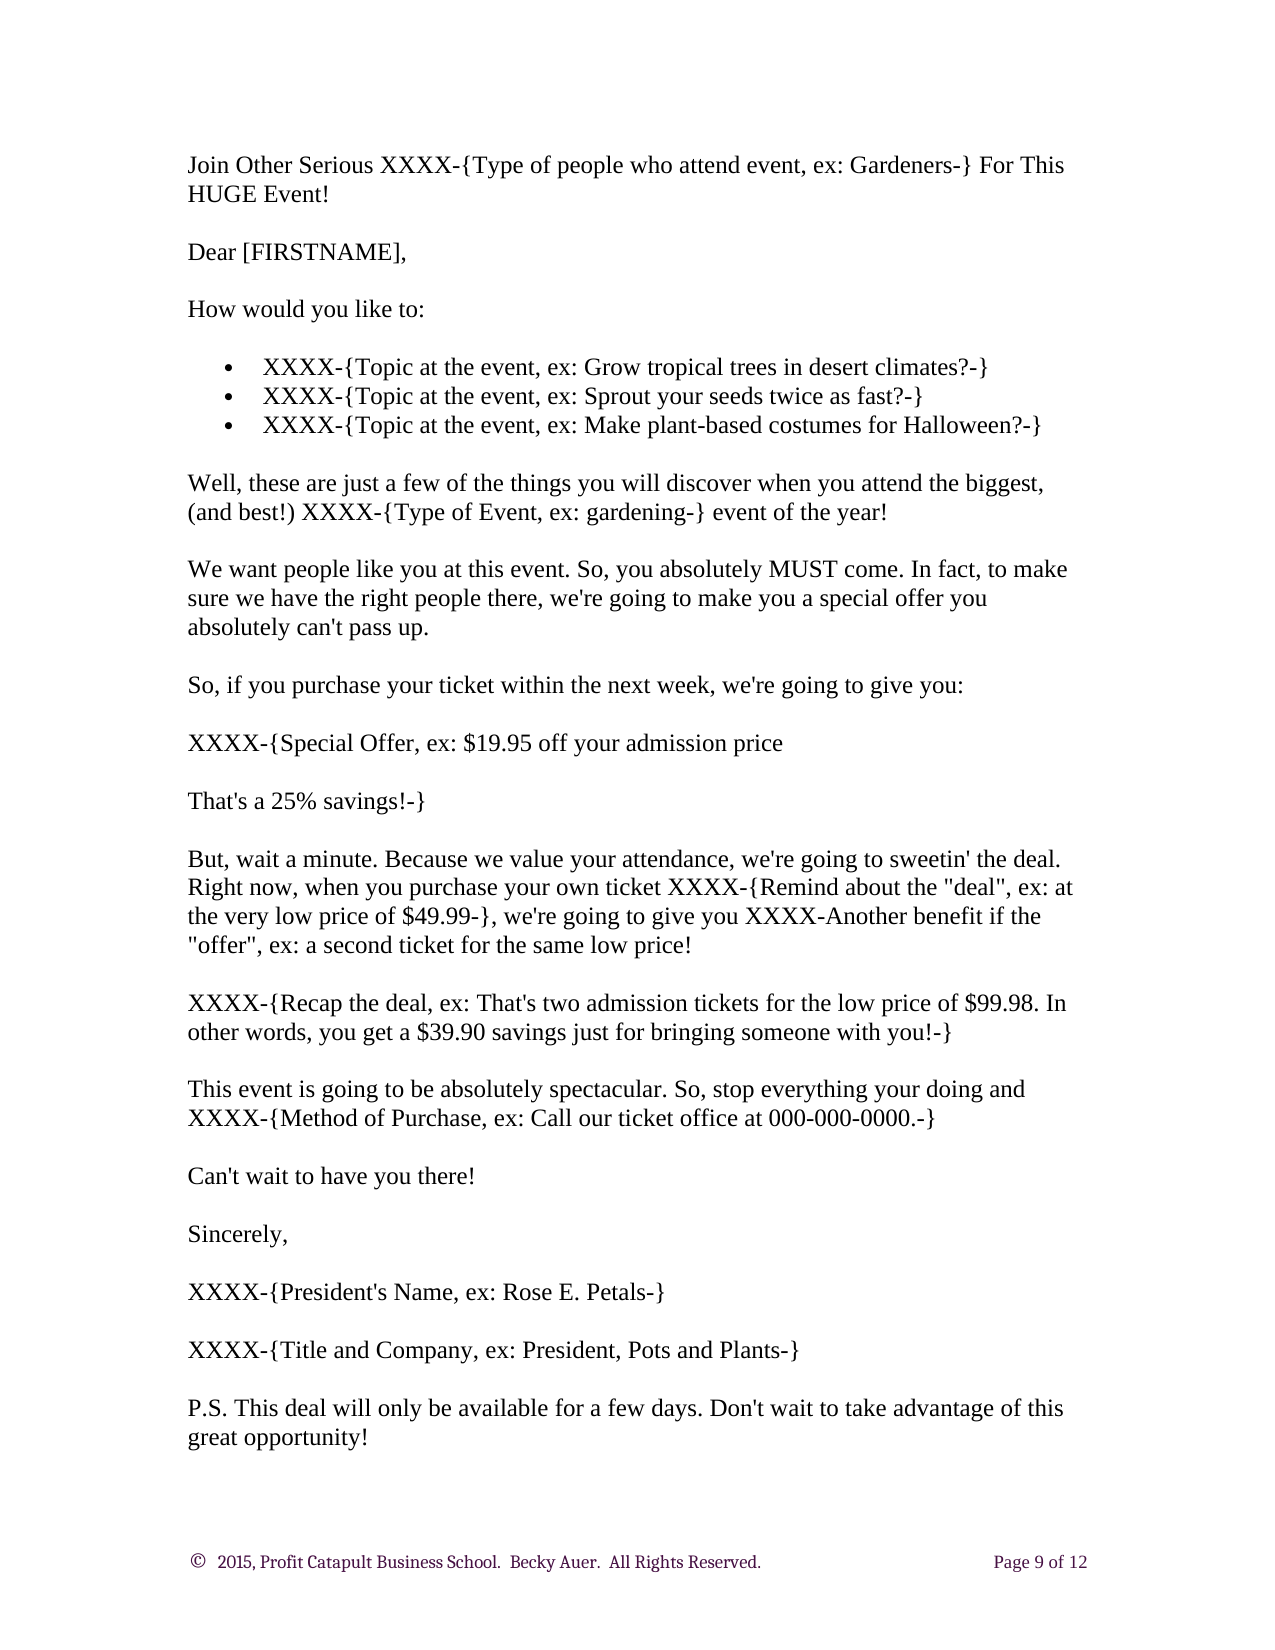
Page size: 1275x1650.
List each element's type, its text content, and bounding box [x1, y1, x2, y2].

list XXXX-{Topic at the event, ex: Make plant-based costumes for Halloween?-} [225, 410, 1087, 439]
text We want people like you at this event. So, you absolutely MUST come. In fact, to make sure we have the right people there, we're going to make you a special offer you absolutely can't pass up. [187, 554, 1087, 641]
text Sincerely, [187, 1219, 1087, 1248]
text This event is going to be absolutely spectacular. So, stop everything your doing and XXXX-{Method of Purchase, ex: Call our ticket office at 000-000-0000.-} [187, 1074, 1087, 1132]
text XXXX-{Special Offer, ex: $19.95 off your admission price [187, 728, 1087, 757]
text Can't wait to have you there! [187, 1161, 1087, 1190]
text XXXX-{Recap the deal, ex: That's two admission tickets for the low price of $99.98. In other words, you get a $39.90 savings just for bringing someone with you!-} [187, 988, 1087, 1045]
list XXXX-{Topic at the event, ex: Grow tropical trees in desert climates?-} [225, 352, 1087, 381]
text Well, these are just a few of the things you will discover when you attend the biggest, (and best!) XXXX-{Type of Event, ex: gardening-} event of the year! [187, 468, 1087, 525]
text How would you like to: [187, 294, 1087, 323]
text But, wait a minute. Because we value your attendance, we're going to sweetin' the deal. Right now, when you purchase your own ticket XXXX-{Remind about the "deal", ex: at the very low price of $49.99-}, we're going to give you XXXX-Another benefit if the "offer", ex: a second ticket for the same low price! [187, 844, 1087, 959]
list XXXX-{Topic at the event, ex: Sprout your seeds twice as fast?-} [225, 381, 1087, 410]
text Dear [FIRSTNAME], [187, 237, 1087, 265]
text So, if you purchase your ticket within the next week, we're going to give you: [187, 670, 1087, 699]
text That's a 25% savings!-} [187, 786, 1087, 814]
text Join Other Serious XXXX-{Type of people who attend event, ex: Gardeners-} For This HUGE Event! [187, 150, 1087, 207]
text XXXX-{Title and Company, ex: President, Pots and Plants-} [187, 1335, 1087, 1364]
text P.S. This deal will only be available for a few days. Don't wait to take advantage of this great opportunity! [187, 1393, 1087, 1450]
text XXXX-{President's Name, ex: Rose E. Petals-} [187, 1277, 1087, 1306]
